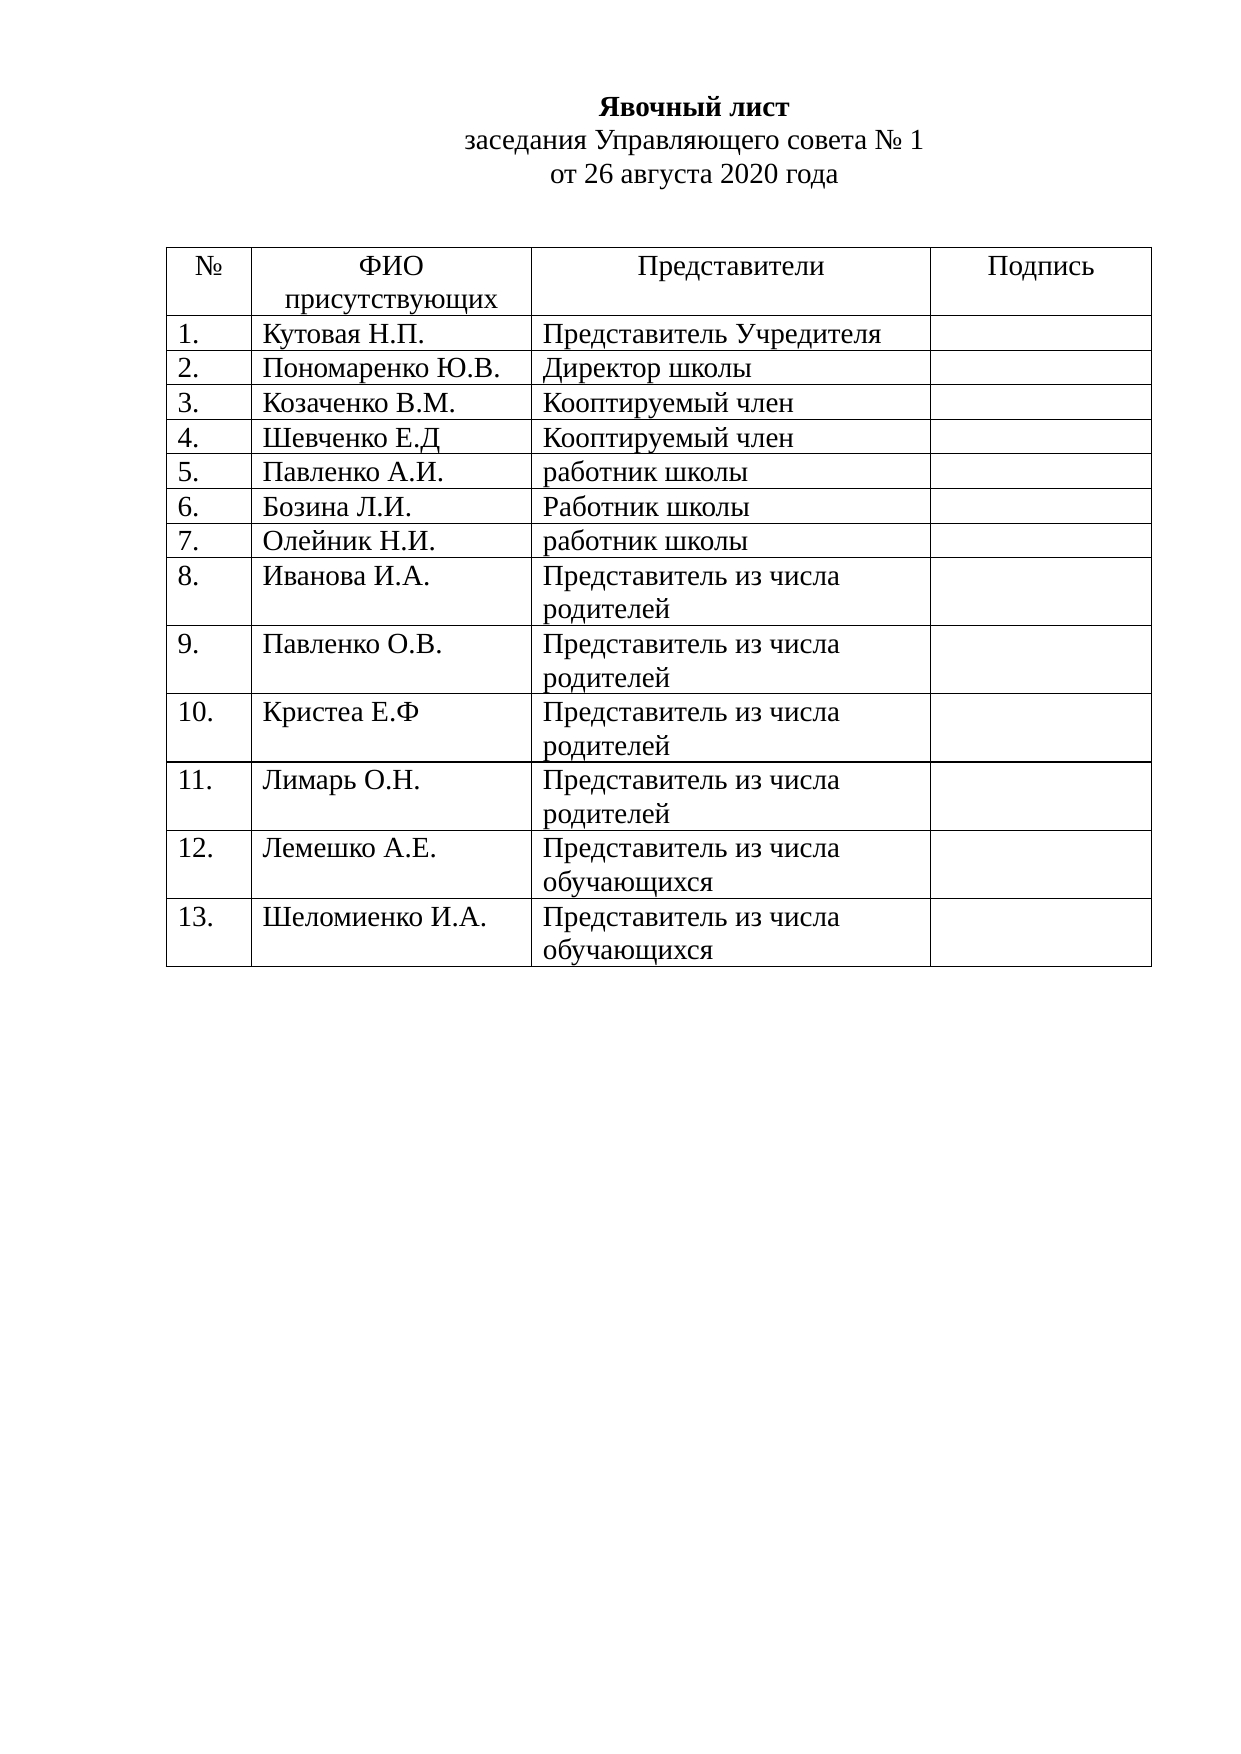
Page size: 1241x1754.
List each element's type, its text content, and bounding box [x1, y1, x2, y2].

table_cell [931, 694, 1151, 761]
table_cell [931, 316, 1151, 349]
table_cell Представитель Учредителя [532, 316, 930, 349]
text заседания Управляющего совета № 1 [177, 122, 1152, 156]
table_cell [167, 489, 251, 522]
table_cell [931, 420, 1151, 453]
table_cell работник школы [532, 524, 930, 557]
table_cell [167, 316, 251, 349]
table_header Подпись [931, 248, 1151, 315]
table_cell Шевченко Е.Д [252, 420, 531, 453]
table_cell Пономаренко Ю.В. [252, 351, 531, 384]
table_cell Шеломиенко И.А. [252, 899, 531, 966]
table_cell [167, 558, 251, 625]
table_header ФИО присутствующих [252, 248, 531, 315]
table_cell Представитель из числа родителей [532, 763, 930, 829]
table_cell Представитель из числа родителей [532, 626, 930, 693]
table_cell [167, 420, 251, 453]
text от 26 августа 2020 года [177, 156, 1152, 189]
table_cell Кристеа Е.Ф [252, 694, 531, 761]
table_cell [931, 524, 1151, 557]
table_cell [167, 524, 251, 557]
table_cell [167, 454, 251, 488]
table_cell [931, 351, 1151, 384]
table_cell [167, 831, 251, 898]
table_cell Представитель из числа обучающихся [532, 831, 930, 898]
table_cell [931, 831, 1151, 898]
table_cell Лимарь О.Н. [252, 763, 531, 829]
table_cell [931, 626, 1151, 693]
table_cell [931, 763, 1151, 829]
table_cell [167, 694, 251, 761]
table_cell работник школы [532, 454, 930, 488]
table_cell [167, 626, 251, 693]
table_cell [931, 899, 1151, 966]
table_header № [167, 248, 251, 315]
table_header Представители [532, 248, 930, 315]
table_cell Кооптируемый член [532, 420, 930, 453]
table_cell Павленко А.И. [252, 454, 531, 488]
table_cell Работник школы [532, 489, 930, 522]
table_cell Павленко О.В. [252, 626, 531, 693]
text Явочный лист [177, 89, 1152, 122]
table_cell [931, 454, 1151, 488]
table_cell [931, 489, 1151, 522]
table_cell Иванова И.А. [252, 558, 531, 625]
table_cell Бозина Л.И. [252, 489, 531, 522]
table_cell Кооптируемый член [532, 385, 930, 419]
table_cell Лемешко А.Е. [252, 831, 531, 898]
table_cell [167, 385, 251, 419]
table_cell [931, 385, 1151, 419]
table_cell Козаченко В.М. [252, 385, 531, 419]
table_cell Представитель из числа родителей [532, 558, 930, 625]
table_cell Директор школы [532, 351, 930, 384]
table_cell [167, 351, 251, 384]
table_cell Кутовая Н.П. [252, 316, 531, 349]
table_cell [167, 899, 251, 966]
table_cell [167, 763, 251, 829]
table_cell Представитель из числа родителей [532, 694, 930, 761]
table_cell Представитель из числа обучающихся [532, 899, 930, 966]
table_cell [931, 558, 1151, 625]
table_cell Олейник Н.И. [252, 524, 531, 557]
